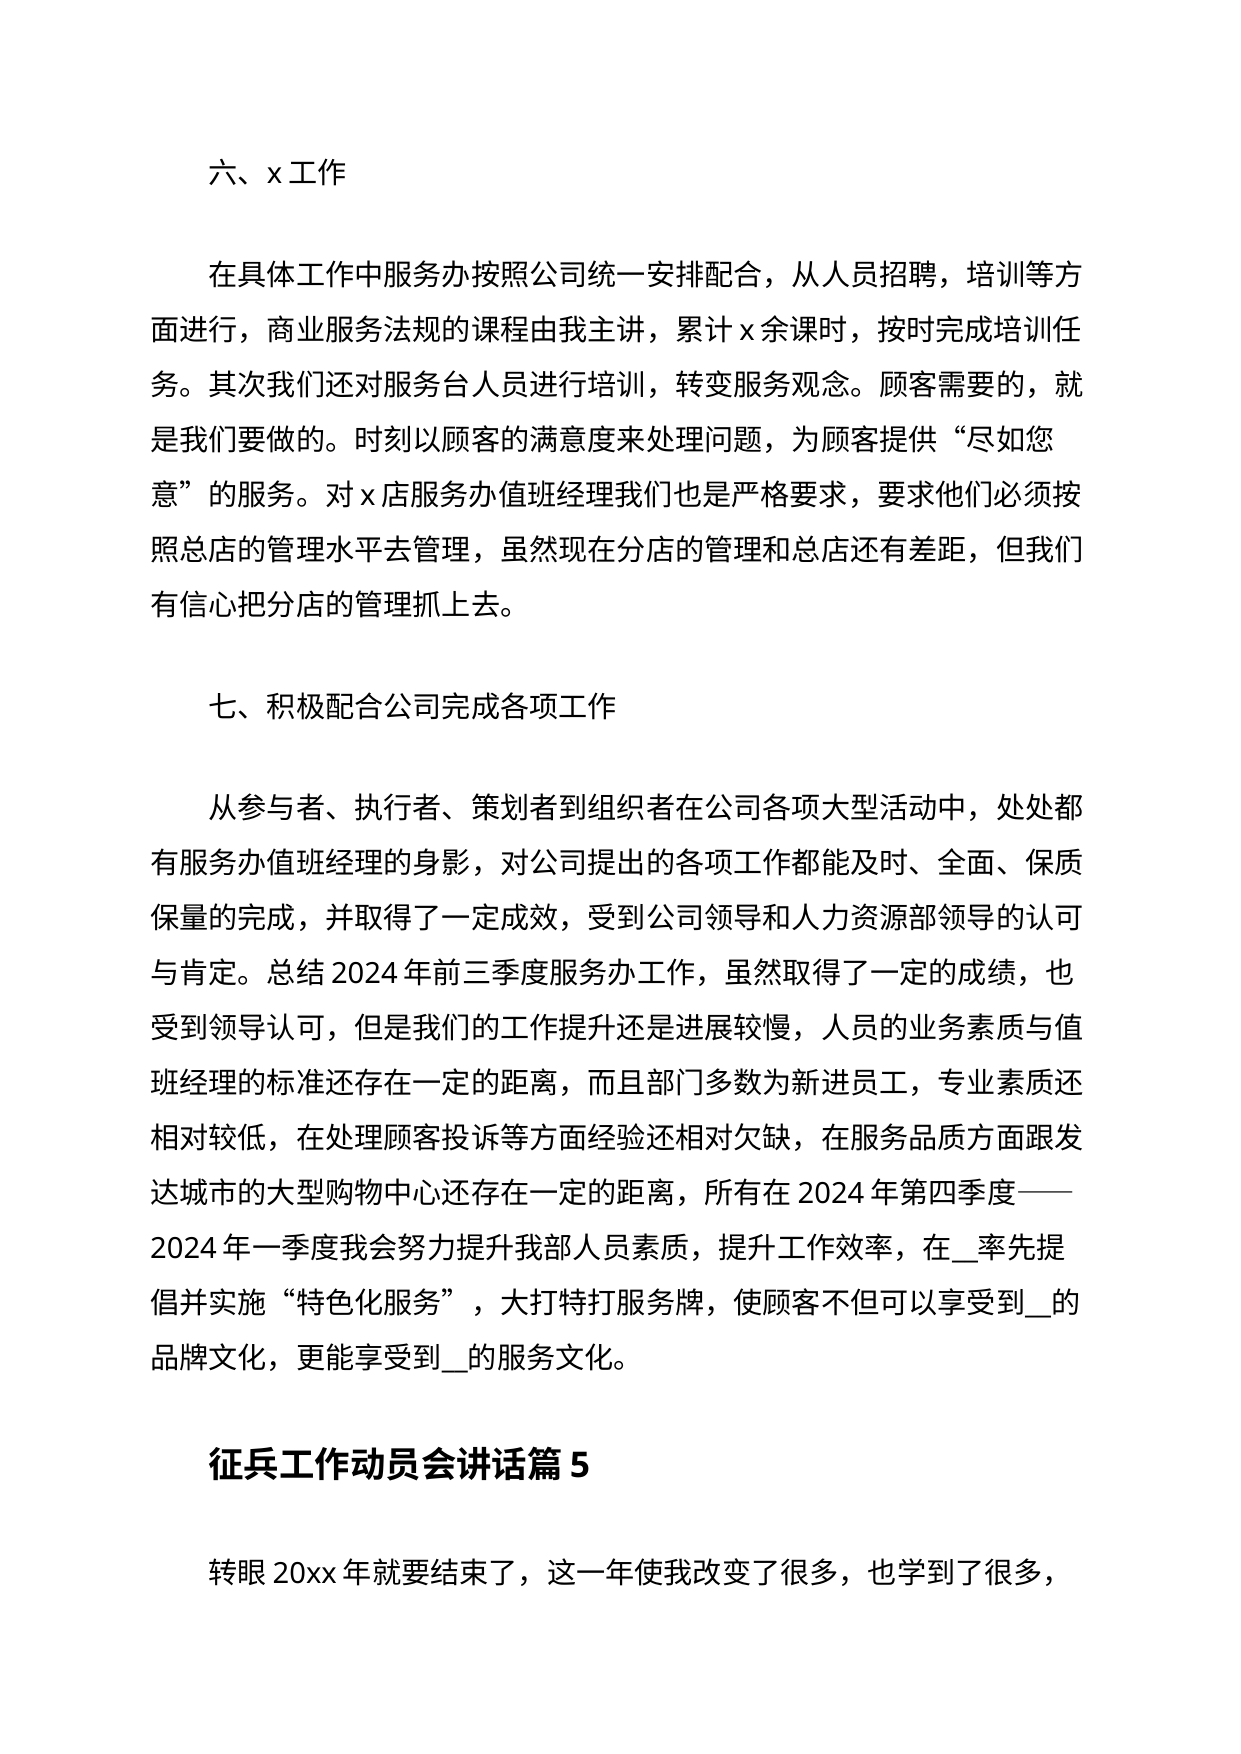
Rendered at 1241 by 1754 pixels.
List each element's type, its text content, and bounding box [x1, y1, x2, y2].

text 从参与者、执行者、策划者到组织者在公司各项大型活动中，处处都有服务办值班经理的身影，对公司提出的各项工作都能及时、全面、保质保量的完成，并取得了一定成效，受到公司领导和人力资源部领导的认可与肯定。总结2024年前三季度服务办工作，虽然取得了一定的成绩，也受到领导认可，但是我们的工作提升还是进展较慢，人员的业务素质与值班经理的标准还存在一定的距离，而且部门多数为新进员工，专业素质还相对较低，在处理顾客投诉等方面经验还相对欠缺，在服务品质方面跟发达城市的大型购物中心还存在一定的距离，所有在2024年第四季度——2024年一季度我会努力提升我部人员素质，提升工作效率，在__率先提倡并实施“特色化服务”，大打特打服务牌，使顾客不但可以享受到__的品牌文化，更能享受到__的服务文化。 [150, 785, 1090, 1377]
text 征兵工作动员会讲话篇5 [150, 1436, 1090, 1488]
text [150, 1550, 1090, 1592]
text 在具体工作中服务办按照公司统一安排配合，从人员招聘，培训等方面进行，商业服务法规的课程由我主讲，累计x余课时，按时完成培训任务。其次我们还对服务台人员进行培训，转变服务观念。顾客需要的，就是我们要做的。时刻以顾客的满意度来处理问题，为顾客提供“尽如您意”的服务。对x店服务办值班经理我们也是严格要求，要求他们必须按照总店的管理水平去管理，虽然现在分店的管理和总店还有差距，但我们有信心把分店的管理抓上去。 [150, 252, 1090, 624]
text 七、积极配合公司完成各项工作 [150, 683, 1090, 726]
text 六、x工作 [150, 150, 1090, 192]
